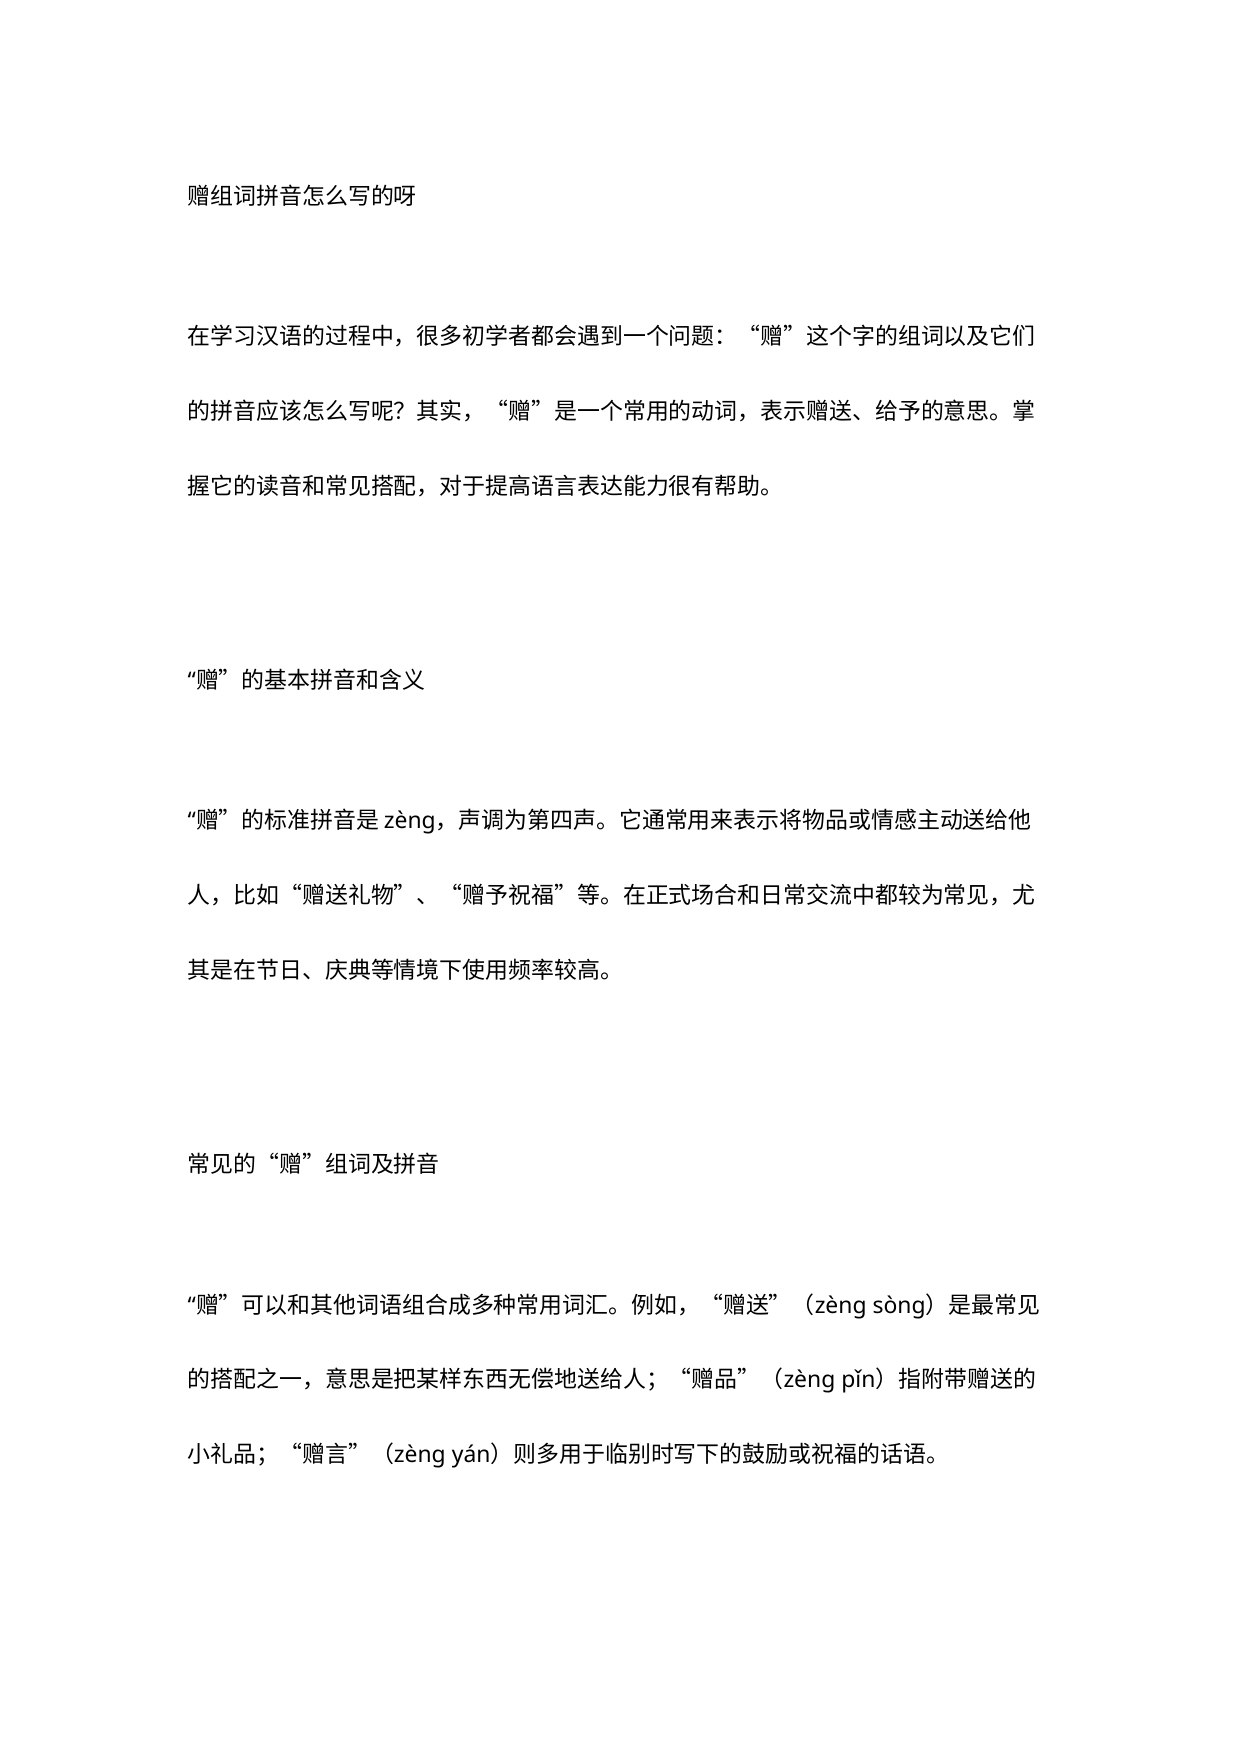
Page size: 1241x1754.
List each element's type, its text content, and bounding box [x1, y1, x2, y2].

text 常见的“赠”组词及拼音 [187, 1130, 1053, 1195]
text “赠”的标准拼音是zèng，声调为第四声。它通常用来表示将物品或情感主动送给他人，比如“赠送礼物”、“赠予祝福”等。在正式场合和日常交流中都较为常见，尤其是在节日、庆典等情境下使用频率较高。 [187, 787, 1053, 1001]
text “赠”可以和其他词语组合成多种常用词汇。例如，“赠送”（zèng sòng）是最常见的搭配之一，意思是把某样东西无偿地送给人；“赠品”（zèng pǐn）指附带赠送的小礼品；“赠言”（zèng yán）则多用于临别时写下的鼓励或祝福的话语。 [187, 1271, 1053, 1485]
text 赠组词拼音怎么写的呀 [187, 162, 1053, 227]
text “赠”的基本拼音和含义 [187, 646, 1053, 711]
text 在学习汉语的过程中，很多初学者都会遇到一个问题：“赠”这个字的组词以及它们的拼音应该怎么写呢？其实，“赠”是一个常用的动词，表示赠送、给予的意思。掌握它的读音和常见搭配，对于提高语言表达能力很有帮助。 [187, 302, 1053, 517]
